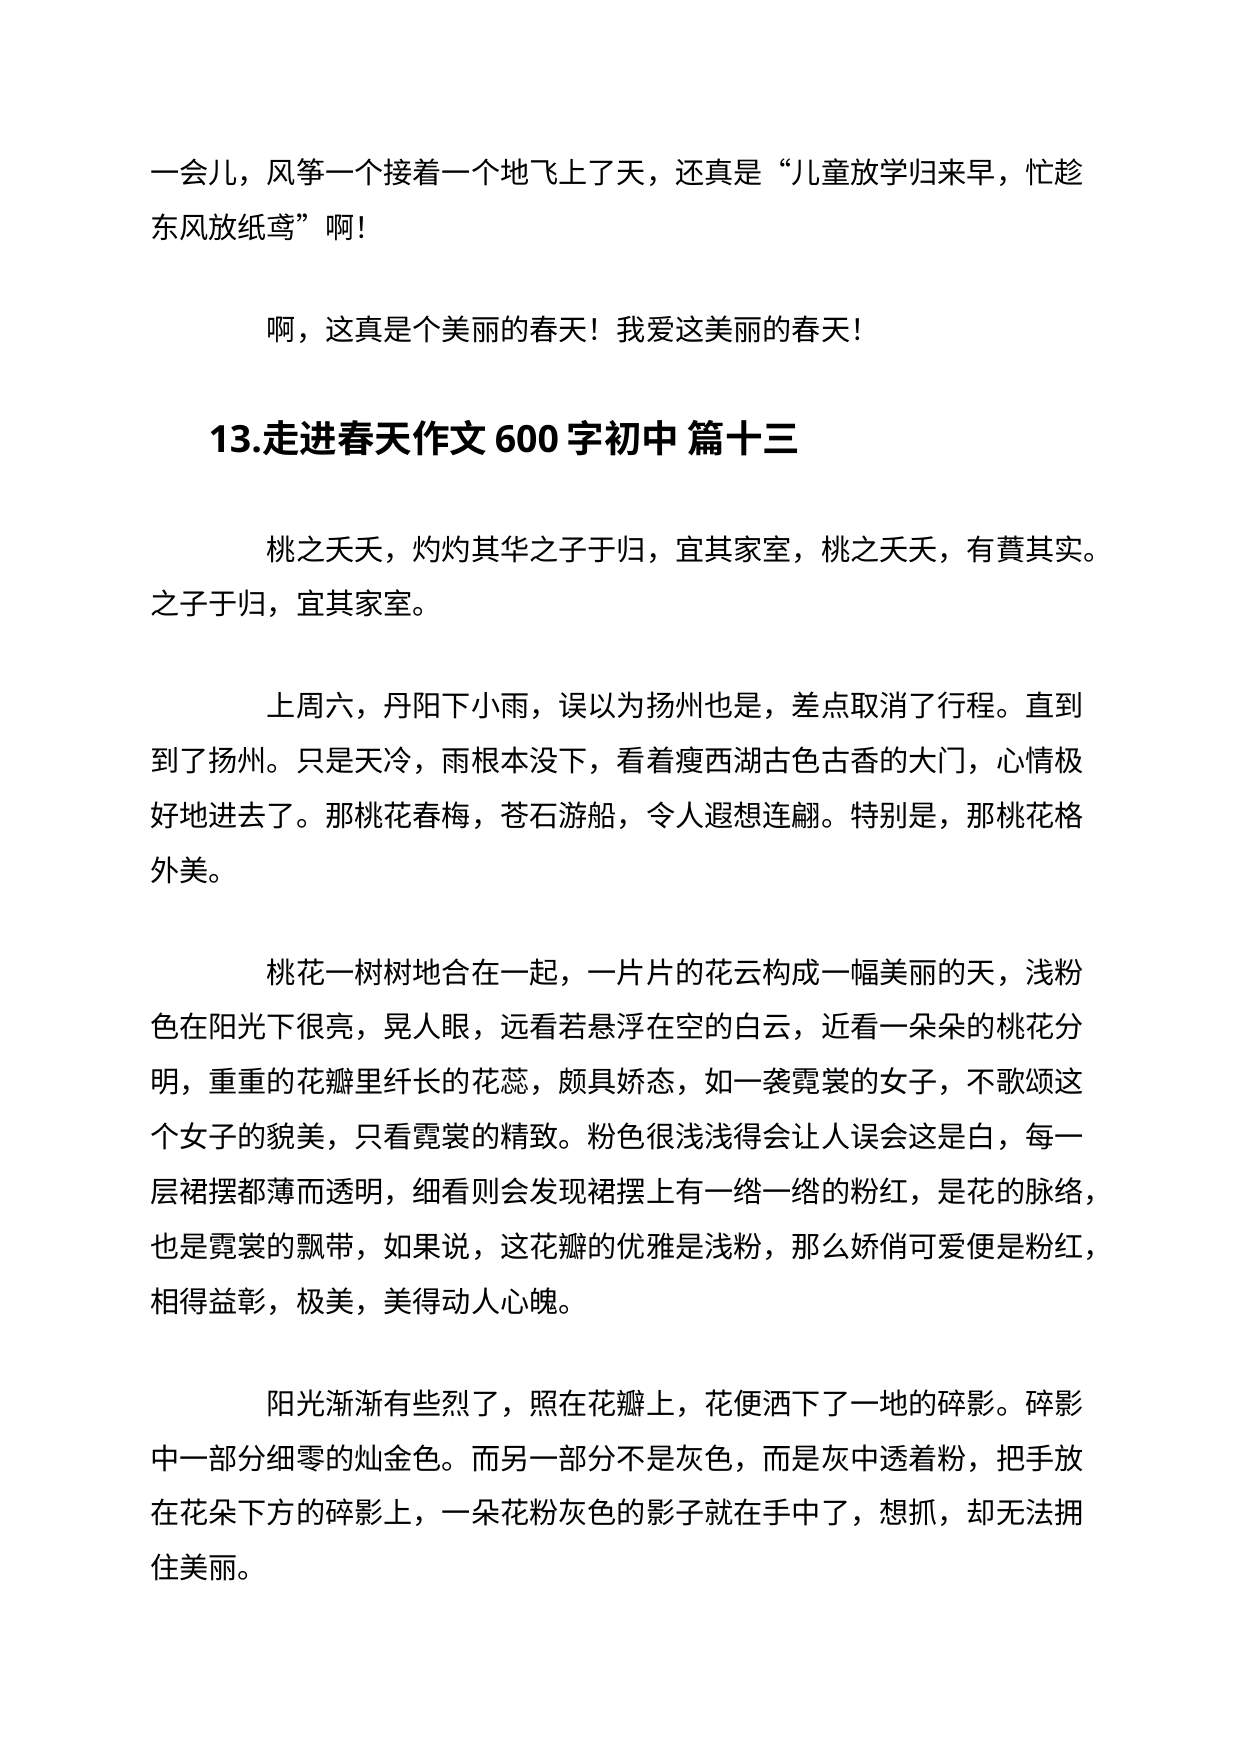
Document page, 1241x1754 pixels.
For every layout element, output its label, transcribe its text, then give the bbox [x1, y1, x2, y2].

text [150, 150, 1090, 247]
text 桃花一树树地合在一起，一片片的花云构成一幅美丽的天，浅粉色在阳光下很亮，晃人眼，远看若悬浮在空的白云，近看一朵朵的桃花分明，重重的花瓣里纤长的花蕊，颇具娇态，如一袭霓裳的女子，不歌颂这个女子的貌美，只看霓裳的精致。粉色很浅浅得会让人误会这是白，每一层裙摆都薄而透明，细看则会发现裙摆上有一绺一绺的粉红，是花的脉络，也是霓裳的飘带，如果说，这花瓣的优雅是浅粉，那么娇俏可爱便是粉红，相得益彰，极美，美得动人心魄。 [150, 949, 1090, 1321]
text 阳光渐渐有些烈了，照在花瓣上，花便洒下了一地的碎影。碎影中一部分细零的灿金色。而另一部分不是灰色，而是灰中透着粉，把手放在花朵下方的碎影上，一朵花粉灰色的影子就在手中了，想抓，却无法拥住美丽。 [150, 1380, 1090, 1587]
text 啊，这真是个美丽的春天！我爱这美丽的春天！ [150, 307, 1090, 349]
text 桃之夭夭，灼灼其华之子于归，宜其家室，桃之夭夭，有蕡其实。之子于归，宜其家室。 [150, 526, 1090, 623]
text 上周六，丹阳下小雨，误以为扬州也是，差点取消了行程。直到到了扬州。只是天冷，雨根本没下，看着瘦西湖古色古香的大门，心情极好地进去了。那桃花春梅，苍石游船，令人遐想连翩。特别是，那桃花格外美。 [150, 683, 1090, 890]
text 13.走进春天作文600字初中 篇十三 [150, 408, 1090, 463]
